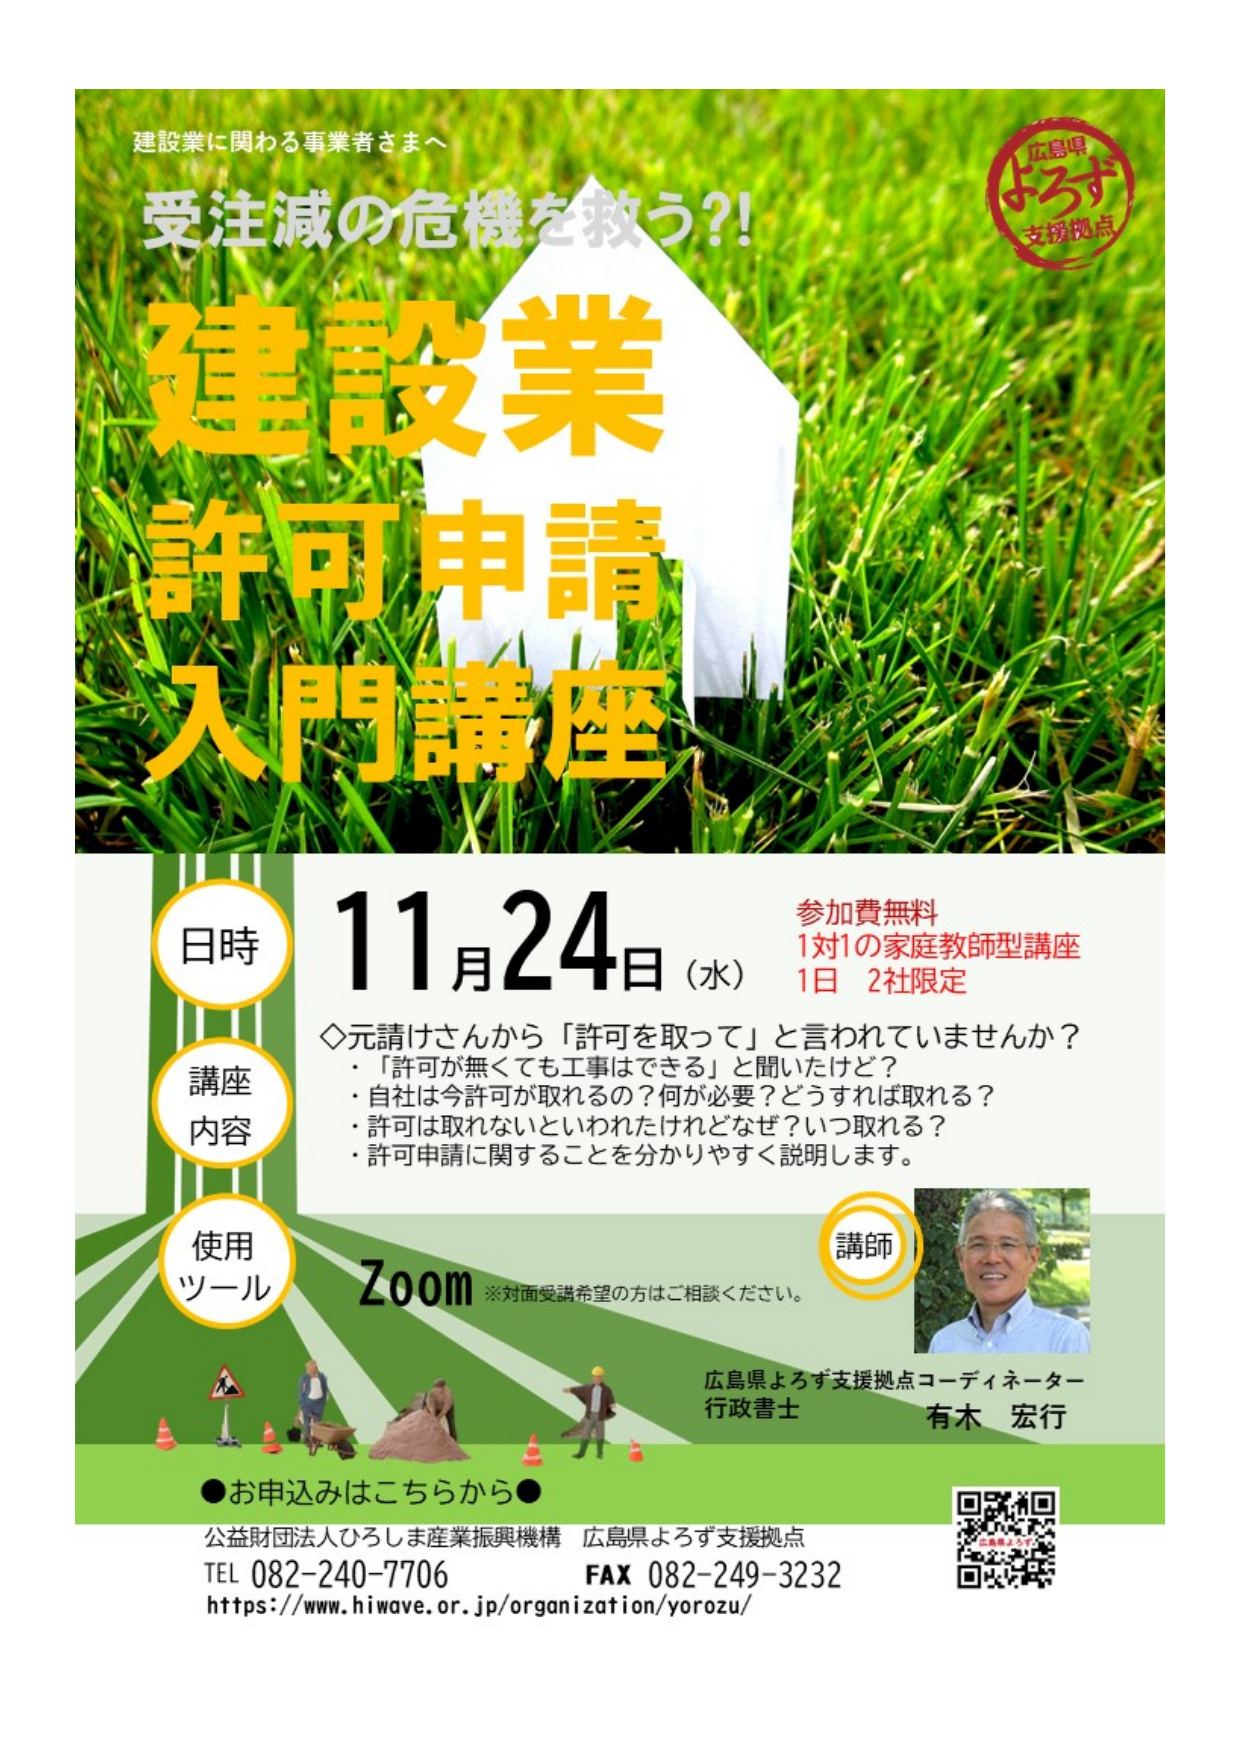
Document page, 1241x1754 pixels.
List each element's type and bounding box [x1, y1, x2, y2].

picture [75, 89, 1166, 1664]
